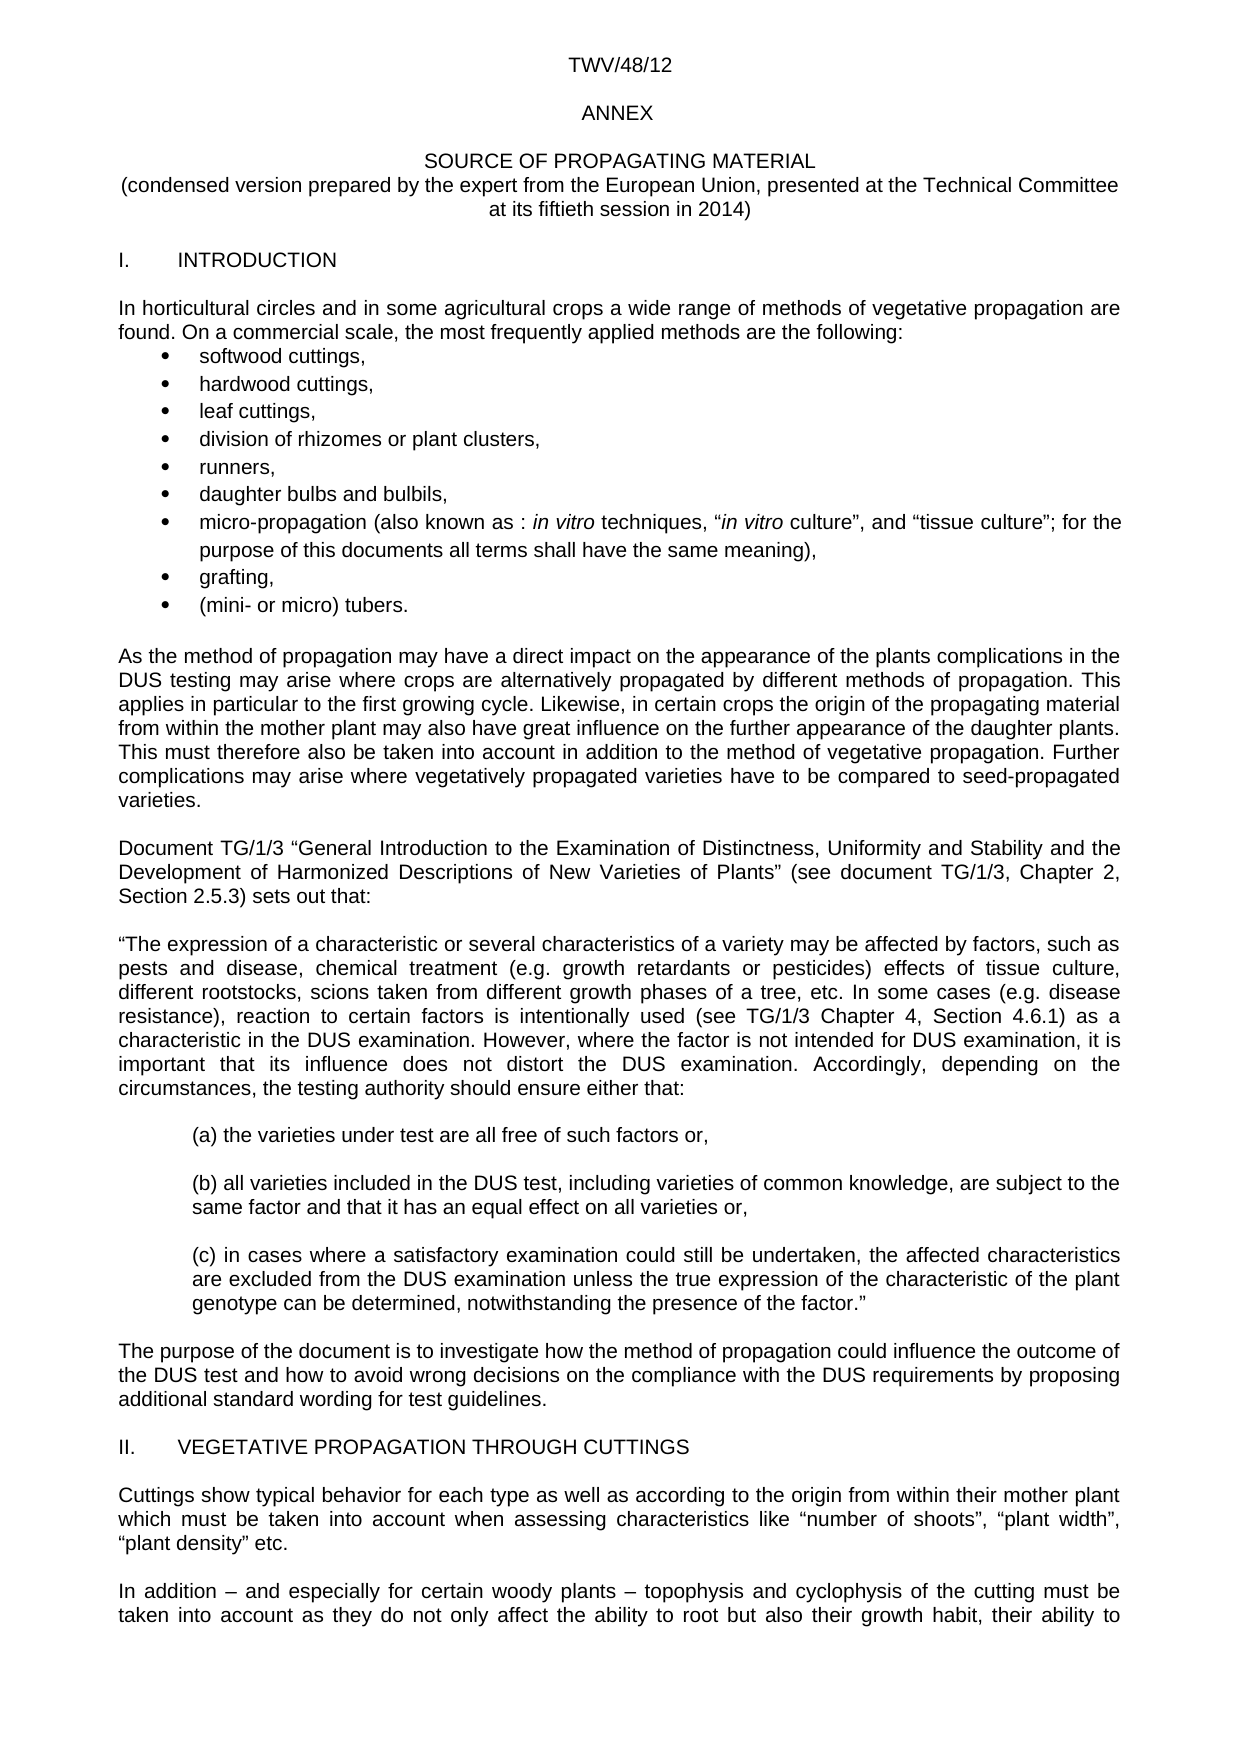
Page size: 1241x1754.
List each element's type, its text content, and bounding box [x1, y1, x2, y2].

text SOURCE OF PROPAGATING MATERIAL [118, 149, 1122, 173]
text The purpose of the document is to investigate how the method of propagation could influence the outcome of the DUS test and how to avoid wrong decisions on the compliance with the DUS requirements by proposing additional standard wording for test guidelines. [118, 1339, 1122, 1411]
list runners, [162, 454, 1122, 479]
list daughter bulbs and bulbils, [162, 482, 1122, 506]
text (condensed version prepared by the expert from the European Union, presented at the Technical Committee at its fiftieth session in 2014) [118, 173, 1122, 221]
text Document TG/1/3 “General Introduction to the Examination of Distinctness, Uniformity and Stability and the Development of Harmonized Descriptions of New Varieties of Plants” (see document TG/1/3, Chapter 2, Section 2.5.3) sets out that: [118, 836, 1122, 908]
text In horticultural circles and in some agricultural crops a wide range of methods of vegetative propagation are found. On a commercial scale, the most frequently applied methods are the following: [118, 296, 1122, 344]
list leaf cuttings, [162, 399, 1122, 423]
list (mini- or micro) tubers. [162, 592, 1122, 617]
text “The expression of a characteristic or several characteristics of a variety may be affected by factors, such as pests and disease, chemical treatment (e.g. growth retardants or pesticides) effects of tissue culture, different rootstocks, scions taken from different growth phases of a tree, etc. In some cases (e.g. disease resistance), reaction to certain factors is intentionally used (see TG/1/3 Chapter 4, Section 4.6.1) as a characteristic in the DUS examination. However, where the factor is not intended for DUS examination, it is important that its influence does not distort the DUS examination. Accordingly, depending on the circumstances, the testing authority should ensure either that: [118, 932, 1122, 1099]
list micro-propagation (also known as : in vitro techniques, “in vitro culture”, and “tissue culture”; for the purpose of this documents all terms shall have the same meaning), [162, 510, 1122, 561]
text II. VEGETATIVE PROPAGATION THROUGH CUTTINGS [118, 1435, 1122, 1459]
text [118, 1578, 1122, 1626]
list softwood cuttings, [162, 344, 1122, 368]
text (b) all varieties included in the DUS test, including varieties of common knowledge, are subject to the same factor and that it has an equal effect on all varieties or, [192, 1171, 1122, 1219]
text Cuttings show typical behavior for each type as well as according to the origin from within their mother plant which must be taken into account when assessing characteristics like “number of shoots”, “plant width”, “plant density” etc. [118, 1483, 1122, 1554]
list hardwood cuttings, [162, 372, 1122, 396]
text (a) the varieties under test are all free of such factors or, [118, 1123, 1122, 1147]
text As the method of propagation may have a direct impact on the appearance of the plants complications in the DUS testing may arise where crops are alternatively propagated by different methods of propagation. This applies in particular to the first growing cycle. Likewise, in certain crops the origin of the propagating material from within the mother plant may also have great influence on the further appearance of the daughter plants. This must therefore also be taken into account in addition to the method of vegetative propagation. Further complications may arise where vegetatively propagated varieties have to be compared to seed-propagated varieties. [118, 644, 1122, 812]
list division of rhizomes or plant clusters, [162, 427, 1122, 451]
text I. INTRODUCTION [118, 248, 1122, 272]
list grafting, [162, 565, 1122, 589]
text (c) in cases where a satisfactory examination could still be undertaken, the affected characteristics are excluded from the DUS examination unless the true expression of the characteristic of the plant genotype can be determined, notwithstanding the presence of the factor.” [192, 1243, 1122, 1315]
